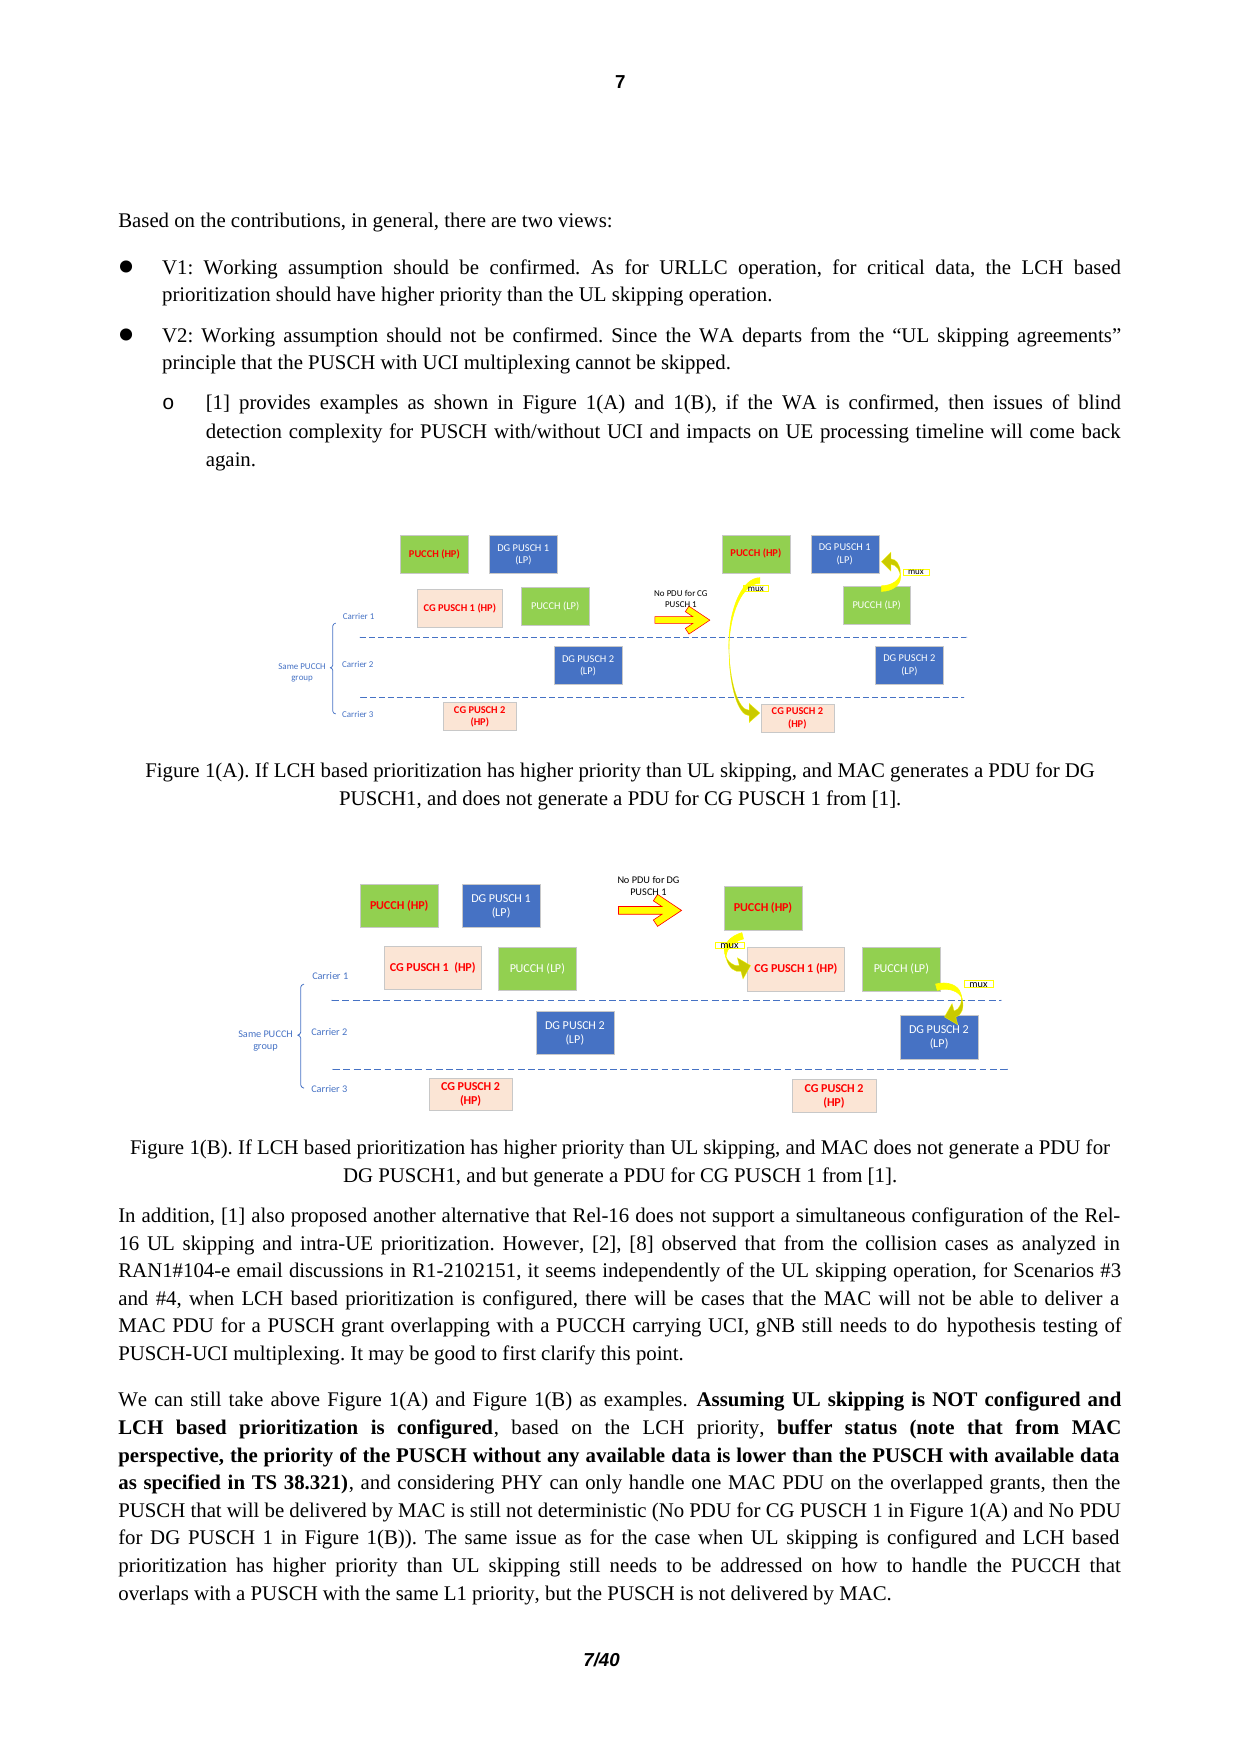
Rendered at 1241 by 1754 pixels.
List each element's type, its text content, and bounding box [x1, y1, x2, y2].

list V2: Working assumption should not be confirmed. Since the WA departs from the “UL skipping agreements” principle that the PUSCH with UCI multiplexing cannot be skipped. [118, 322, 1122, 374]
text Figure 1(B). If LCH based prioritization has higher priority than UL skipping, and MAC does not generate a PDU for DG PUSCH1, and but generate a PDU for CG PUSCH 1 from [1]. [118, 1135, 1122, 1187]
text We can still take above Figure 1(A) and Figure 1(B) as examples. Assuming UL skipping is NOT configured and LCH based prioritization is configured, based on the LCH priority, buffer status (note that from MAC perspective, the priority of the PUSCH without any available data is lower than the PUSCH with available data as specified in TS 38.321), and considering PHY can only handle one MAC PDU on the overlapped grants, then the PUSCH that will be delivered by MAC is still not deterministic (No PDU for CG PUSCH 1 in Figure 1(A) and No PDU for DG PUSCH 1 in Figure 1(B)). The same issue as for the case when UL skipping is configured and LCH based prioritization has higher priority than UL skipping still needs to be addressed on how to handle the PUCCH that overlaps with a PUSCH with the same L1 priority, but the PUSCH is not delivered by MAC. [118, 1387, 1122, 1604]
list [1] provides examples as shown in Figure 1(A) and 1(B), if the WA is confirmed, then issues of blind detection complexity for PUSCH with/without UCI and impacts on UE processing timeline will come back again. [162, 390, 1122, 471]
text Figure 1(A). If LCH based prioritization has higher priority than UL skipping, and MAC generates a PDU for DG PUSCH1, and does not generate a PDU for CG PUSCH 1 from [1]. [118, 758, 1122, 810]
list V1: Working assumption should be confirmed. As for URLLC operation, for critical data, the LCH based prioritization should have higher priority than the UL skipping operation. [118, 255, 1122, 306]
text In addition, [1] also proposed another alternative that Rel-16 does not support a simultaneous configuration of the Rel-16 UL skipping and intra-UE prioritization. However, [2], [8] observed that from the collision cases as analyzed in RAN1#104-e email discussions in R1-2102151, it seems independently of the UL skipping operation, for Scenarios #3 and #4, when LCH based prioritization is configured, there will be cases that the MAC will not be able to deliver a MAC PDU for a PUSCH grant overlapping with a PUCCH carrying UCI, gNB still needs to do hypothesis testing of PUSCH-UCI multiplexing. It may be good to first clarify this point. [118, 1203, 1122, 1365]
text Based on the contributions, in general, there are two views: [118, 208, 1122, 232]
